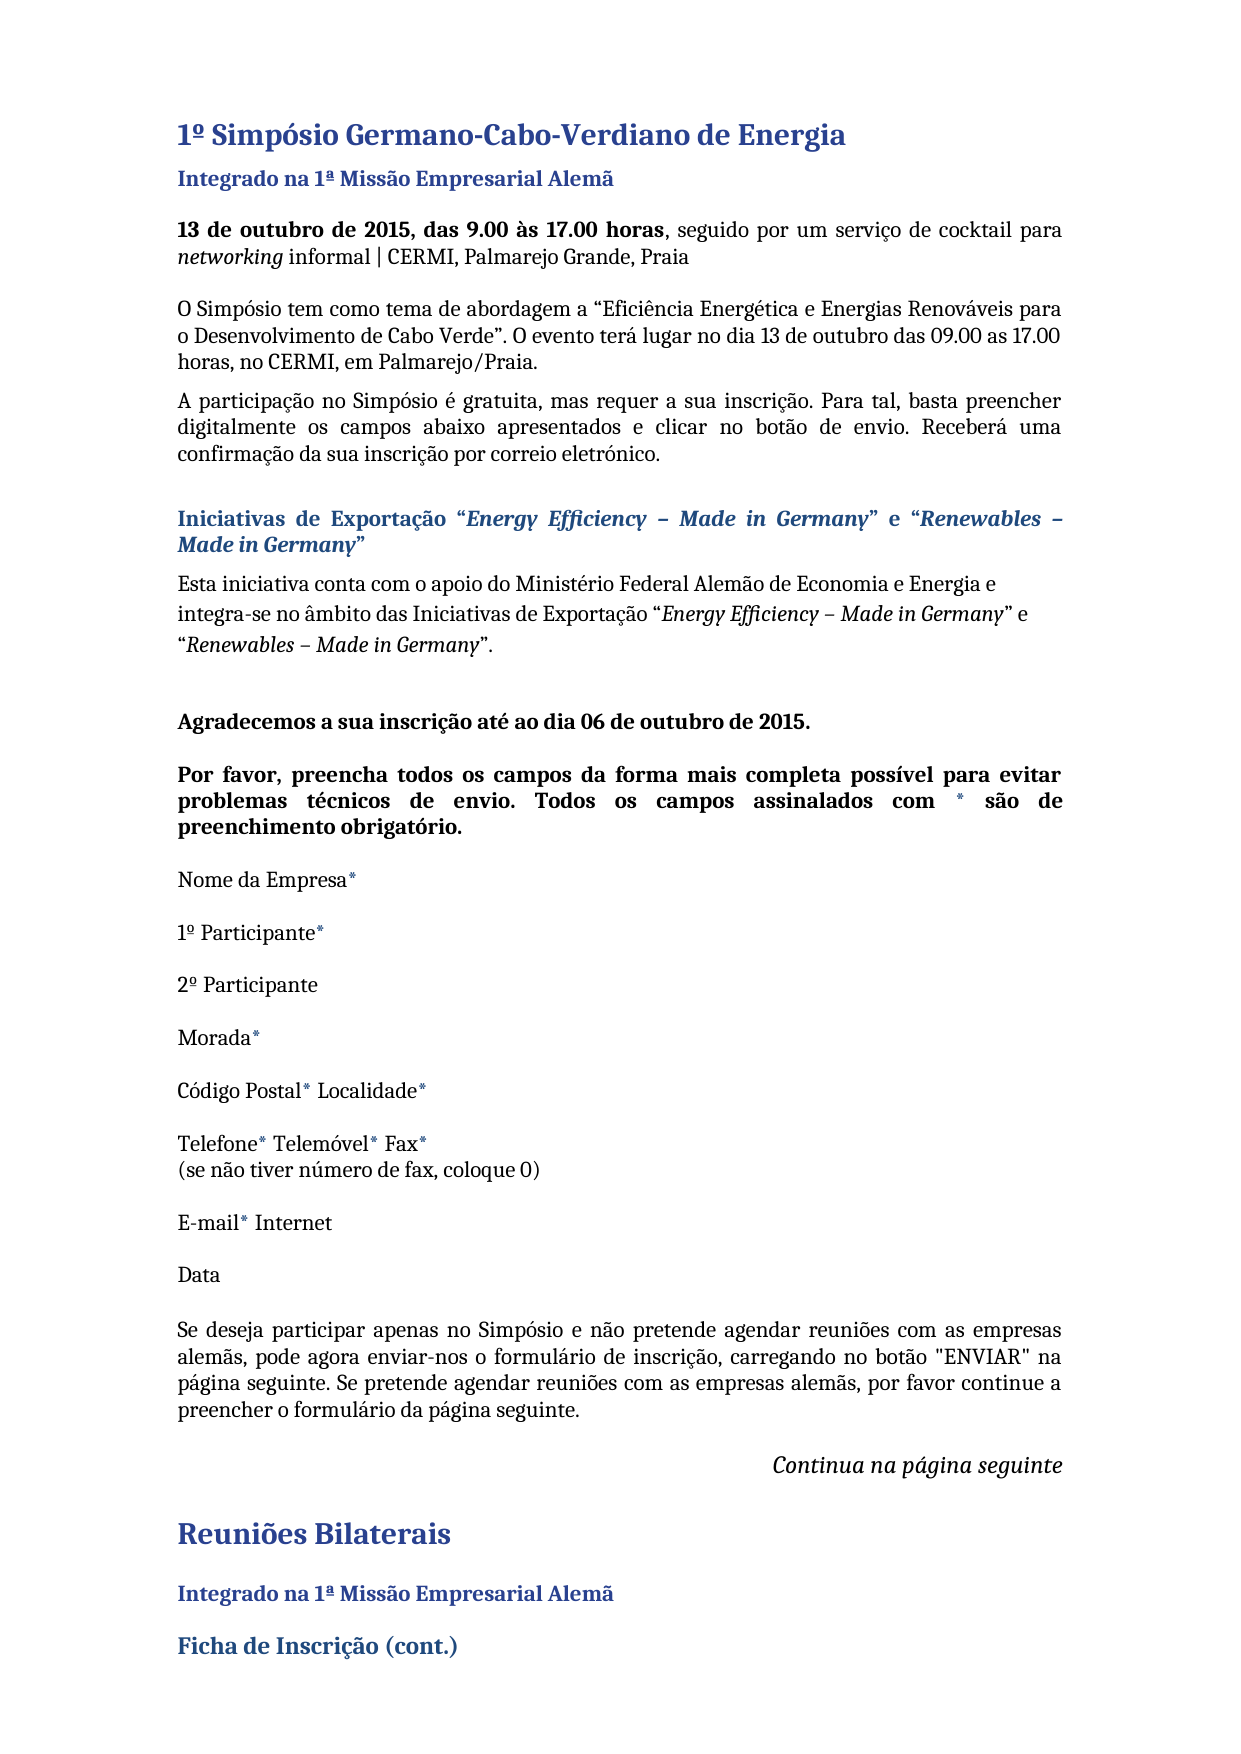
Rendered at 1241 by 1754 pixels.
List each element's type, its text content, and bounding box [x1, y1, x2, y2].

text Por favor, preencha todos os campos da forma mais completa possível para evitar problemas técnicos de envio. Todos os campos assinalados com * são de preenchimento obrigatório. [177, 761, 1063, 841]
text Se deseja participar apenas no Simpósio e não pretende agendar reuniões com as empresas alemãs, pode agora enviar-nos o formulário de inscrição, carregando no botão "ENVIAR" na página seguinte. Se pretende agendar reuniões com as empresas alemãs, por favor continue a preencher o formulário da página seguinte. [177, 1317, 1063, 1423]
text Integrado na 1ª Missão Empresarial Alemã [177, 1581, 1063, 1607]
text Integrado na 1ª Missão Empresarial Alemã [177, 166, 1063, 192]
text 13 de outubro de 2015, das 9.00 às 17.00 horas, seguido por um serviço de cocktail para networking informal | CERMI, Palmarejo Grande, Praia [177, 217, 1063, 270]
text 1º Simpósio Germano-Cabo-Verdiano de Energia [177, 117, 1063, 153]
text Nome da Empresa* [177, 867, 1063, 893]
text Continua na página seguinte [177, 1451, 1063, 1480]
text Data [177, 1262, 1063, 1288]
text Reuniões Bilaterais [177, 1516, 1063, 1552]
text A participação no Simpósio é gratuita, mas requer a sua inscrição. Para tal, basta preencher digitalmente os campos abaixo apresentados e clicar no botão de envio. Receberá uma confirmação da sua inscrição por correio eletrónico. [177, 388, 1063, 467]
text Ficha de Inscrição (cont.) [177, 1632, 1063, 1661]
text 2º Participante [177, 972, 1063, 999]
text Iniciativas de Exportação “Energy Efficiency – Made in Germany” e “Renewables – Made in Germany” [177, 506, 1063, 558]
text O Simpósio tem como tema de abordagem a “Eficiência Energética e Energias Renováveis para o Desenvolvimento de Cabo Verde”. O evento terá lugar no dia 13 de outubro das 09.00 as 17.00 horas, no CERMI, em Palmarejo/Praia. [177, 296, 1063, 375]
text (se não tiver número de fax, coloque 0) [177, 1157, 1063, 1183]
text Esta iniciativa conta com o apoio do Ministério Federal Alemão de Economia e Energia e integra-se no âmbito das Iniciativas de Exportação “Energy Efficiency – Made in Germany” e “Renewables – Made in Germany”. [177, 571, 1063, 658]
text 1º Participante* [177, 919, 1063, 946]
text Telefone* Telemóvel* Fax* [177, 1130, 1063, 1157]
text Agradecemos a sua inscrição até ao dia 06 de outubro de 2015. [177, 709, 1063, 735]
text Código Postal* Localidade* [177, 1078, 1063, 1104]
text Morada* [177, 1025, 1063, 1051]
text E-mail* Internet [177, 1209, 1063, 1236]
